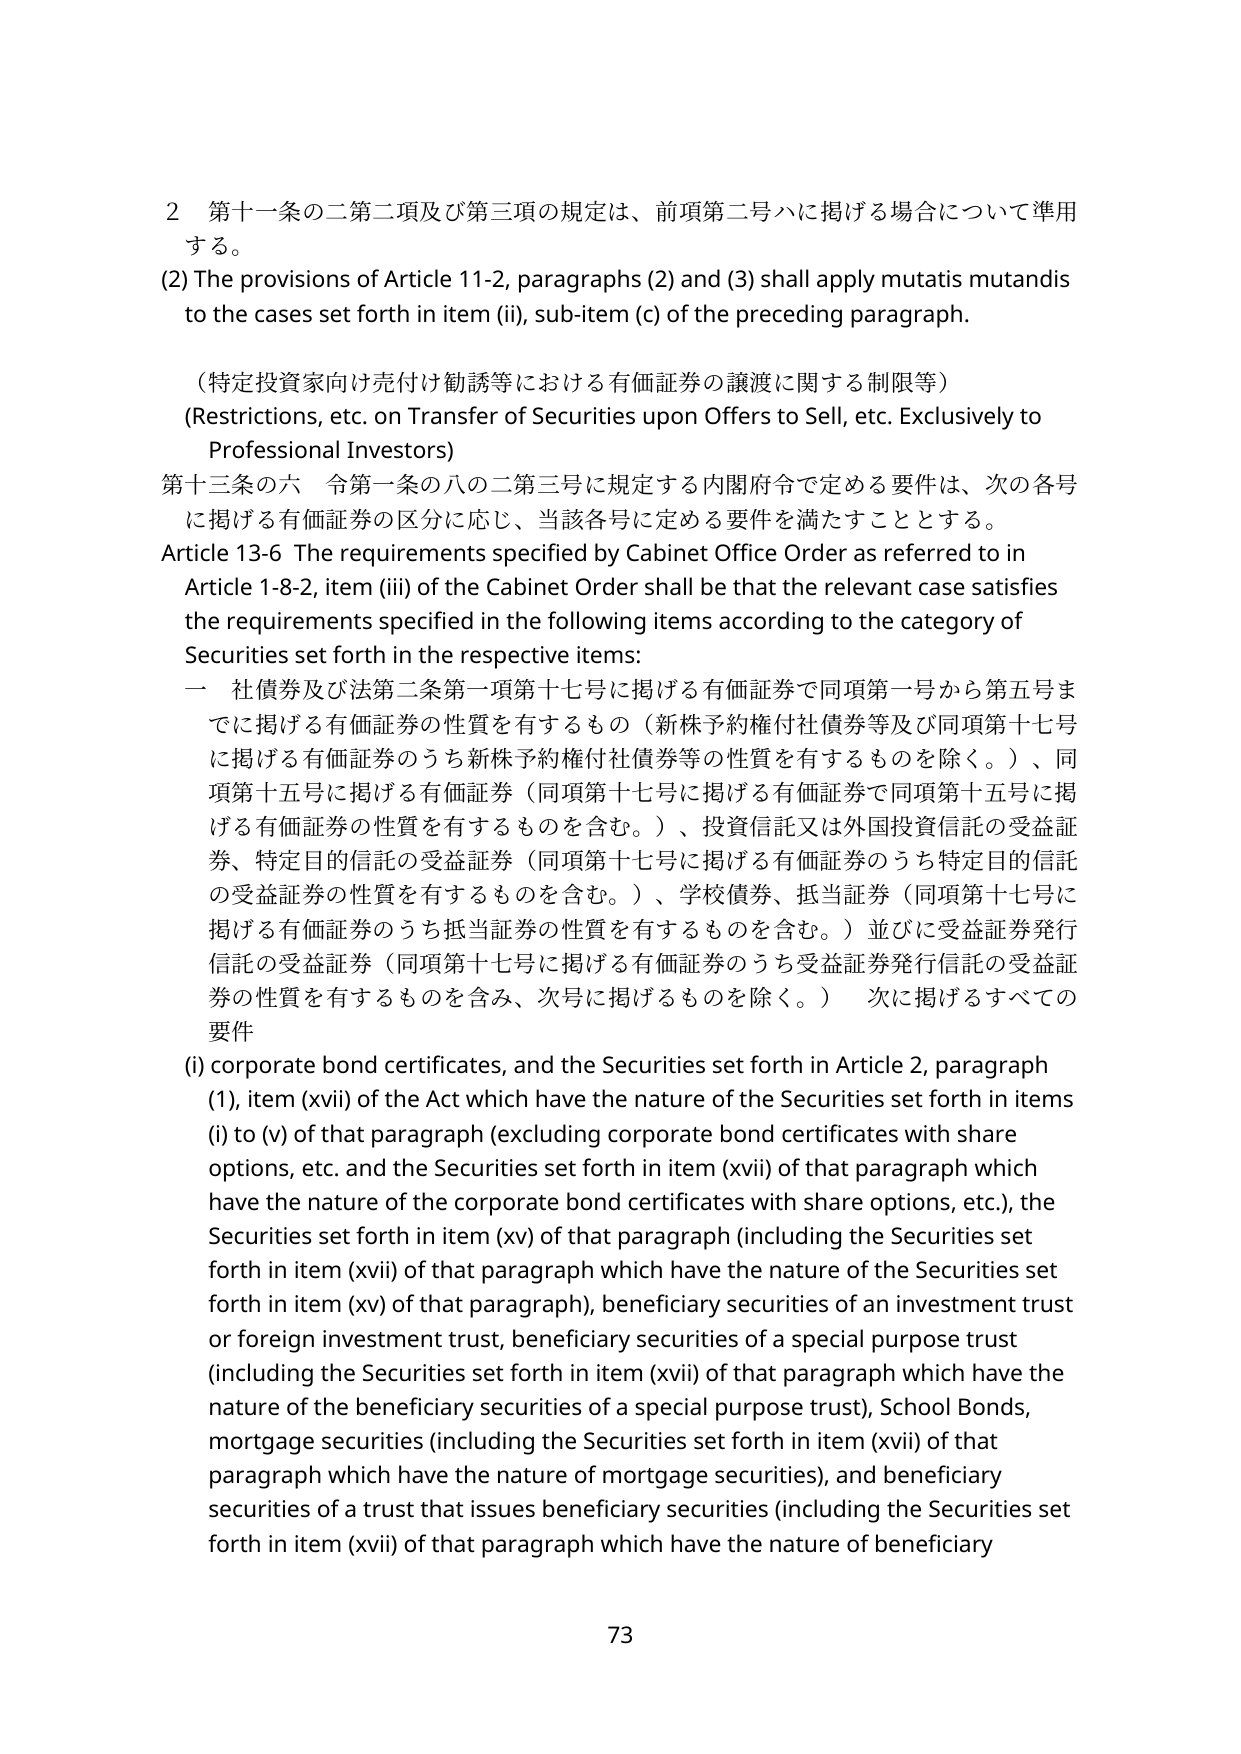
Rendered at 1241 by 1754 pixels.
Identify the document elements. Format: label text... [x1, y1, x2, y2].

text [184, 1048, 1079, 1560]
text (2) The provisions of Article 11-2, paragraphs (2) and (3) shall apply mutatis mutandis to the cases set forth in item (ii), sub-item (c) of the preceding paragraph. [161, 262, 1079, 330]
text （特定投資家向け売付け勧誘等における有価証券の譲渡に関する制限等） [184, 364, 1079, 399]
text 一 社債券及び法第二条第一項第十七号に掲げる有価証券で同項第一号から第五号までに掲げる有価証券の性質を有するもの（新株予約権付社債券等及び同項第十七号に掲げる有価証券のうち新株予約権付社債券等の性質を有するものを除く。）、同項第十五号に掲げる有価証券（同項第十七号に掲げる有価証券で同項第十五号に掲げる有価証券の性質を有するものを含む。）、投資信託又は外国投資信託の受益証券、特定目的信託の受益証券（同項第十七号に掲げる有価証券のうち特定目的信託の受益証券の性質を有するものを含む。）、学校債券、抵当証券（同項第十七号に掲げる有価証券のうち抵当証券の性質を有するものを含む。）並びに受益証券発行信託の受益証券（同項第十七号に掲げる有価証券のうち受益証券発行信託の受益証券の性質を有するものを含み、次号に掲げるものを除く。） 次に掲げるすべての要件 [184, 672, 1079, 1048]
text ２ 第十一条の二第二項及び第三項の規定は、前項第二号ハに掲げる場合について準用する。 [161, 194, 1079, 262]
text 第十三条の六 令第一条の八の二第三号に規定する内閣府令で定める要件は、次の各号に掲げる有価証券の区分に応じ、当該各号に定める要件を満たすこととする。 [161, 467, 1079, 535]
text Article 13-6 The requirements specified by Cabinet Office Order as referred to in Article 1-8-2, item (iii) of the Cabinet Order shall be that the relevant case satisfies the requirements specified in the following items according to the category of Securities set forth in the respective items: [161, 535, 1079, 672]
text (Restrictions, etc. on Transfer of Securities upon Offers to Sell, etc. Exclusively to Professional Investors) [184, 399, 1079, 467]
